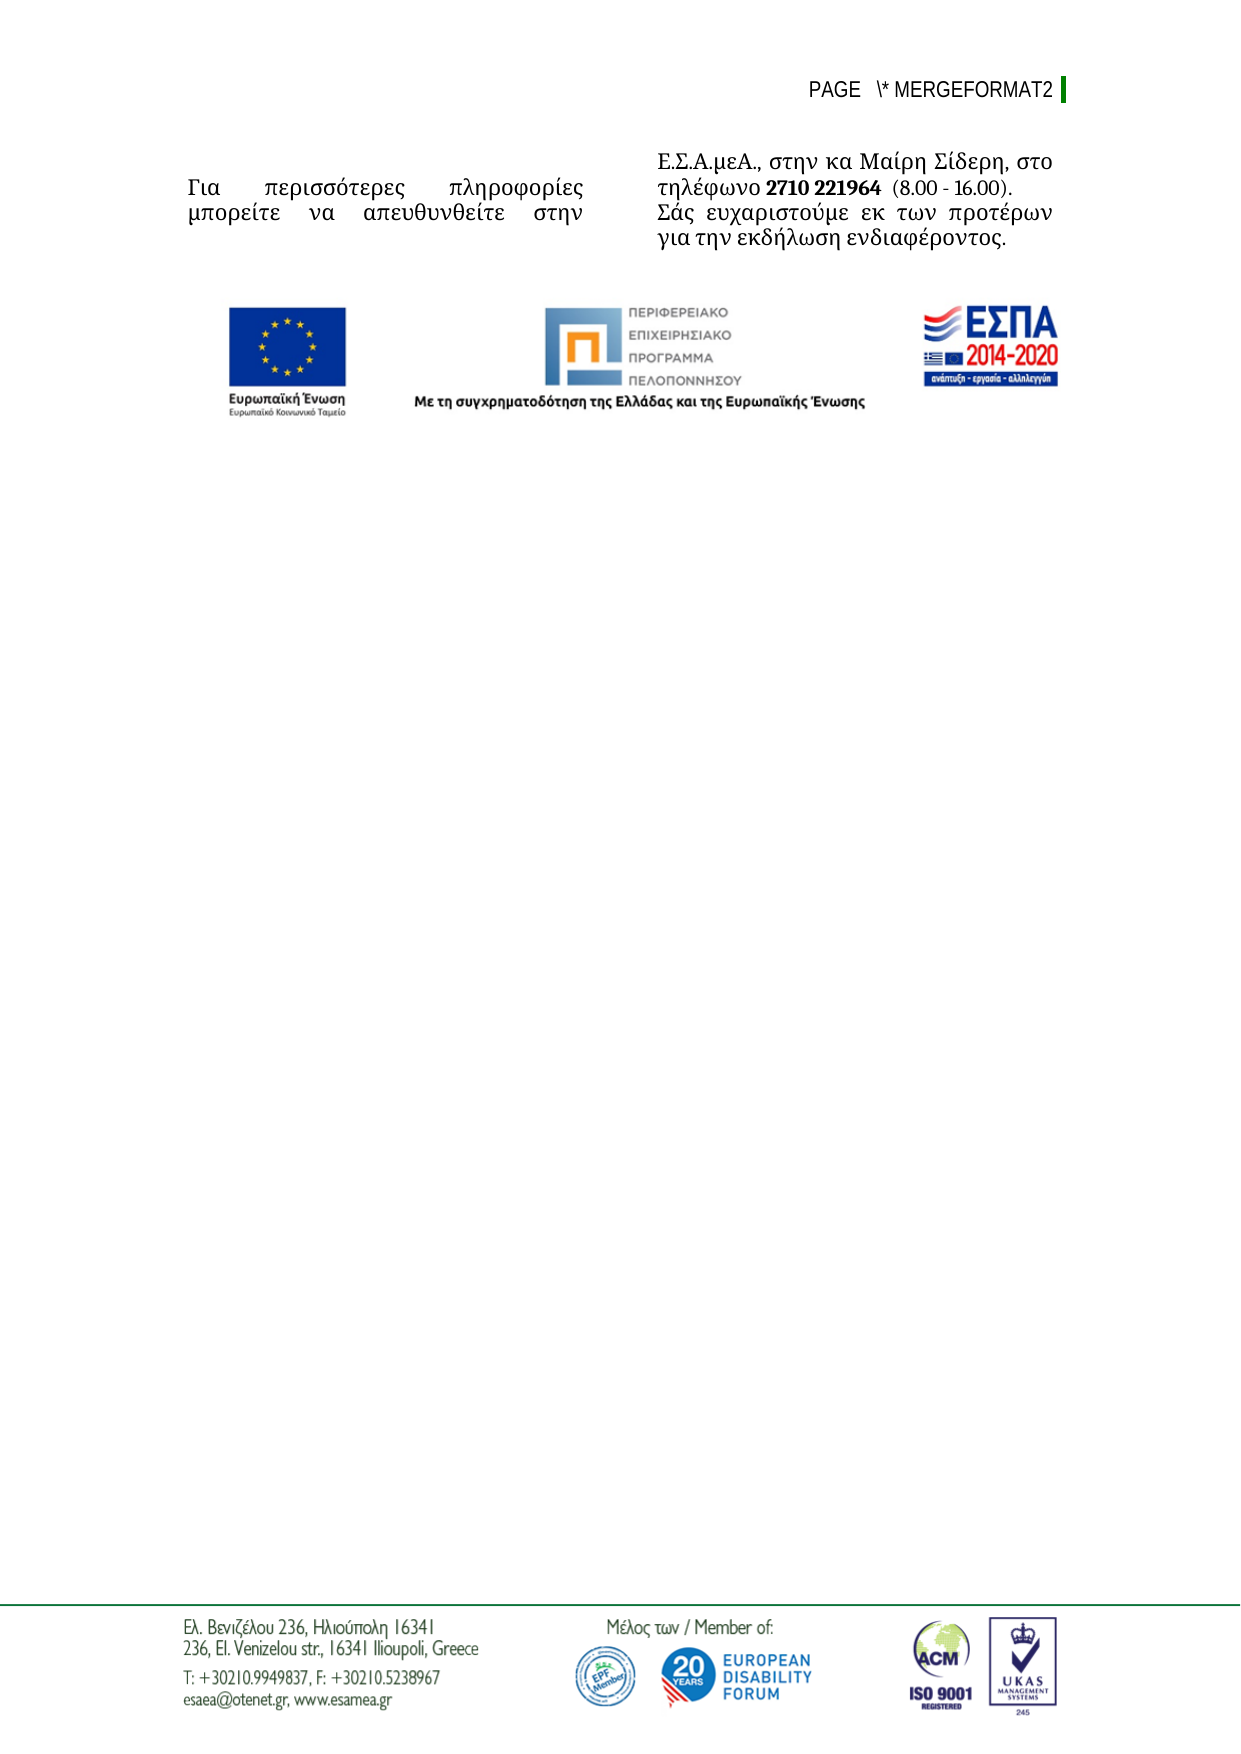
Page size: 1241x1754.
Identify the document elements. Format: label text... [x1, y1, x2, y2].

text Σάς ευχαριστούμε εκ των προτέρων για την εκδήλωση ενδιαφέροντος. [657, 200, 1053, 251]
text Για περισσότερες πληροφορίες μπορείτε να απευθυνθείτε στην Ε.Σ.Α.μεΑ., στην κα Μαίρη Σίδερη, στο τηλέφωνο 2710 221964 (8.00 - 16.00). [657, 150, 1053, 200]
text Για περισσότερες πληροφορίες μπορείτε να απευθυνθείτε στην Ε.Σ.Α.μεΑ., στην κα Μαίρη Σίδερη, στο τηλέφωνο 2710 221964 (8.00 - 16.00). [187, 175, 583, 226]
picture [187, 275, 1100, 439]
picture [0, 1591, 1241, 1749]
